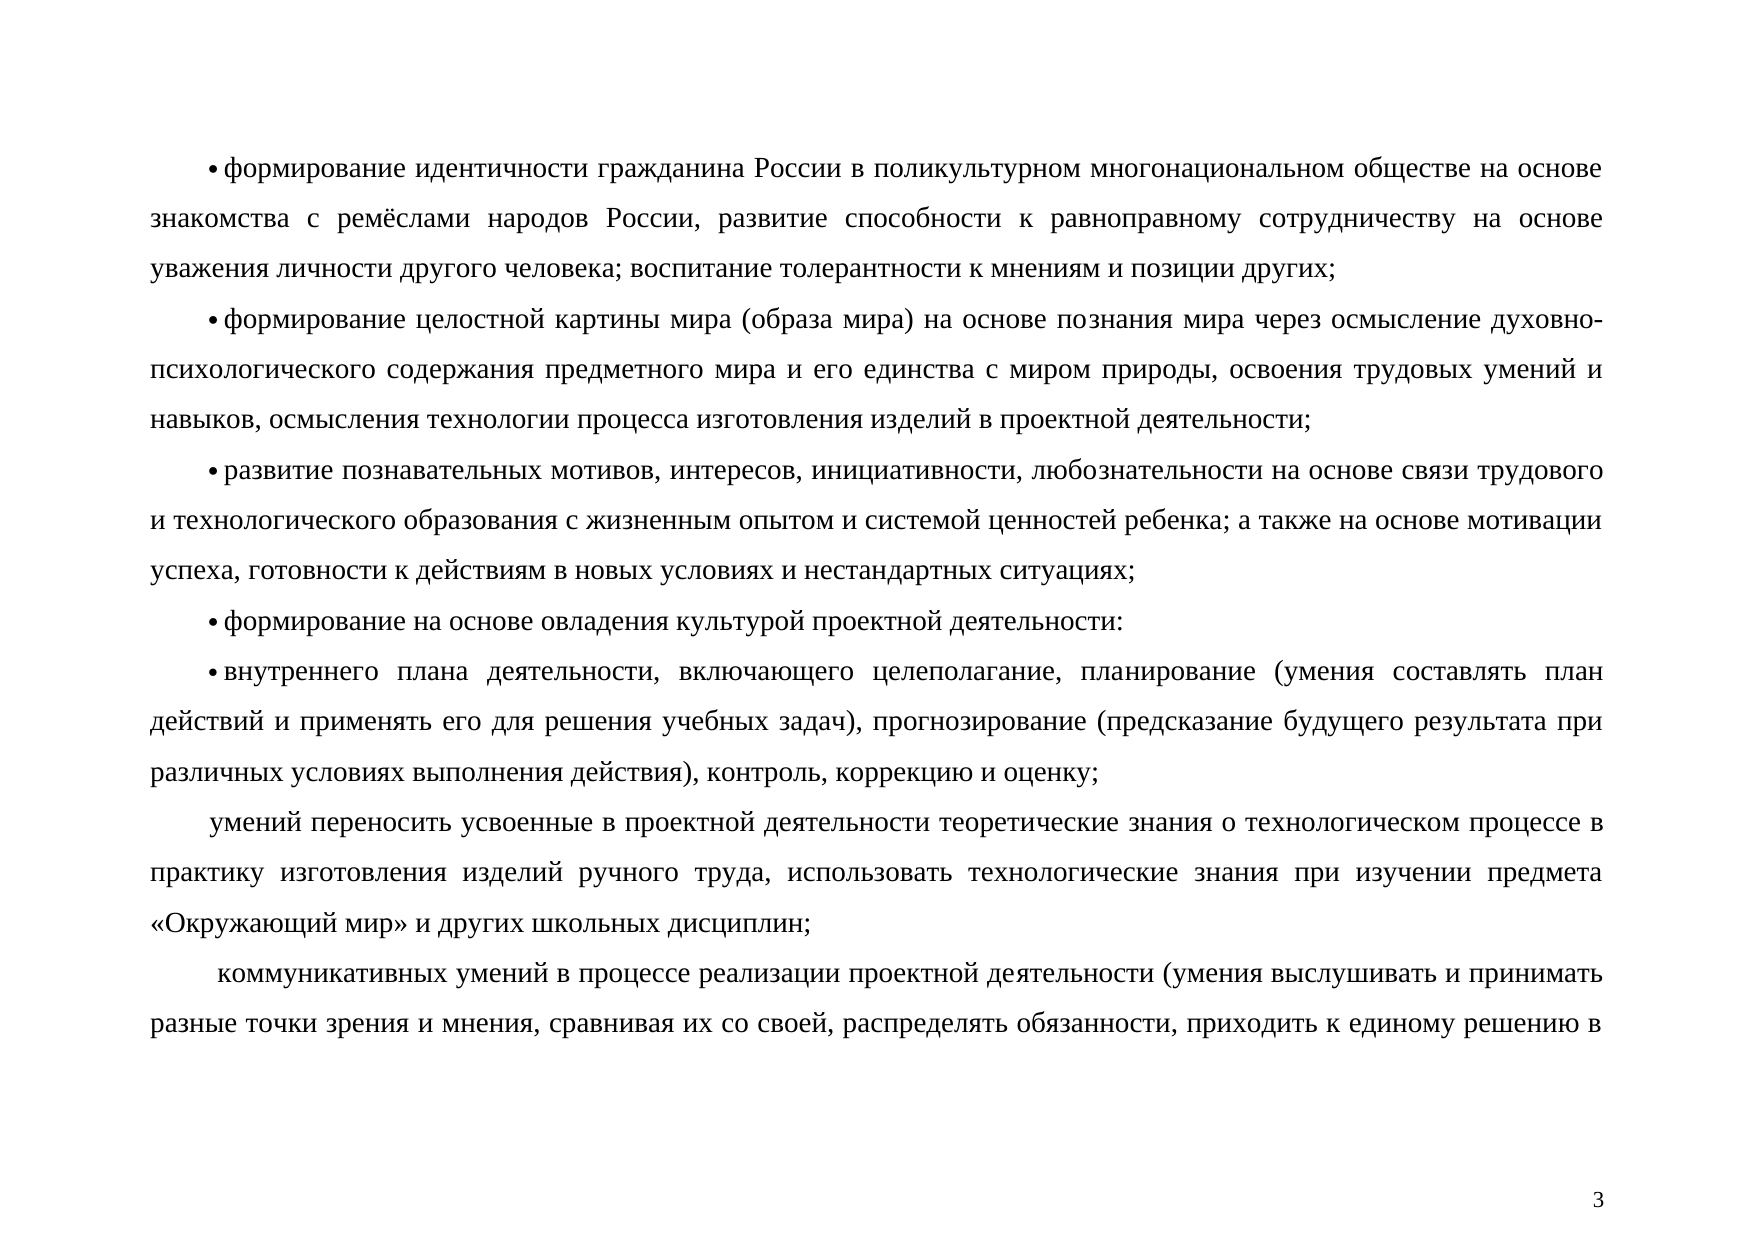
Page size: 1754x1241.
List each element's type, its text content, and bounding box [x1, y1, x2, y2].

list формирование на основе овладения культурой проектной деятельности: [150, 603, 1604, 636]
list развитие познавательных мотивов, интересов, инициативности, любознательности на основе связи трудового и технологического образования с жизненным опытом и системой ценностей ребенка; а также на основе мотивации успеха, готовности к действиям в новых условиях и нестандартных ситуациях; [150, 452, 1604, 586]
list внутреннего плана деятельности, включающего целеполагание, планирование (умения составлять план действий и применять его для решения учебных задач), прогнозирование (предсказание будущего результата при различных условиях выполнения действия), контроль, коррекцию и оценку; [150, 653, 1604, 787]
text умений переносить усвоенные в проектной деятельности теоретические знания о технологическом процессе в практику изготовления изделий ручного труда, использовать технологические знания при изучении предмета «Окружающий мир» и других школьных дисциплин; [150, 804, 1604, 938]
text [150, 955, 1604, 1039]
list формирование идентичности гражданина России в поликультурном многонациональном обществе на основе знакомства с ремёслами народов России, развитие способности к равноправному сотрудничеству на основе уважения личности другого человека; воспитание толерантности к мнениям и позиции других; [150, 150, 1604, 284]
list формирование целостной картины мира (образа мира) на основе познания мира через осмысление духовно-психологического содержания предметного мира и его единства с миром природы, освоения трудовых умений и навыков, осмысления технологии процесса изготовления изделий в проектной деятельности; [150, 301, 1604, 435]
